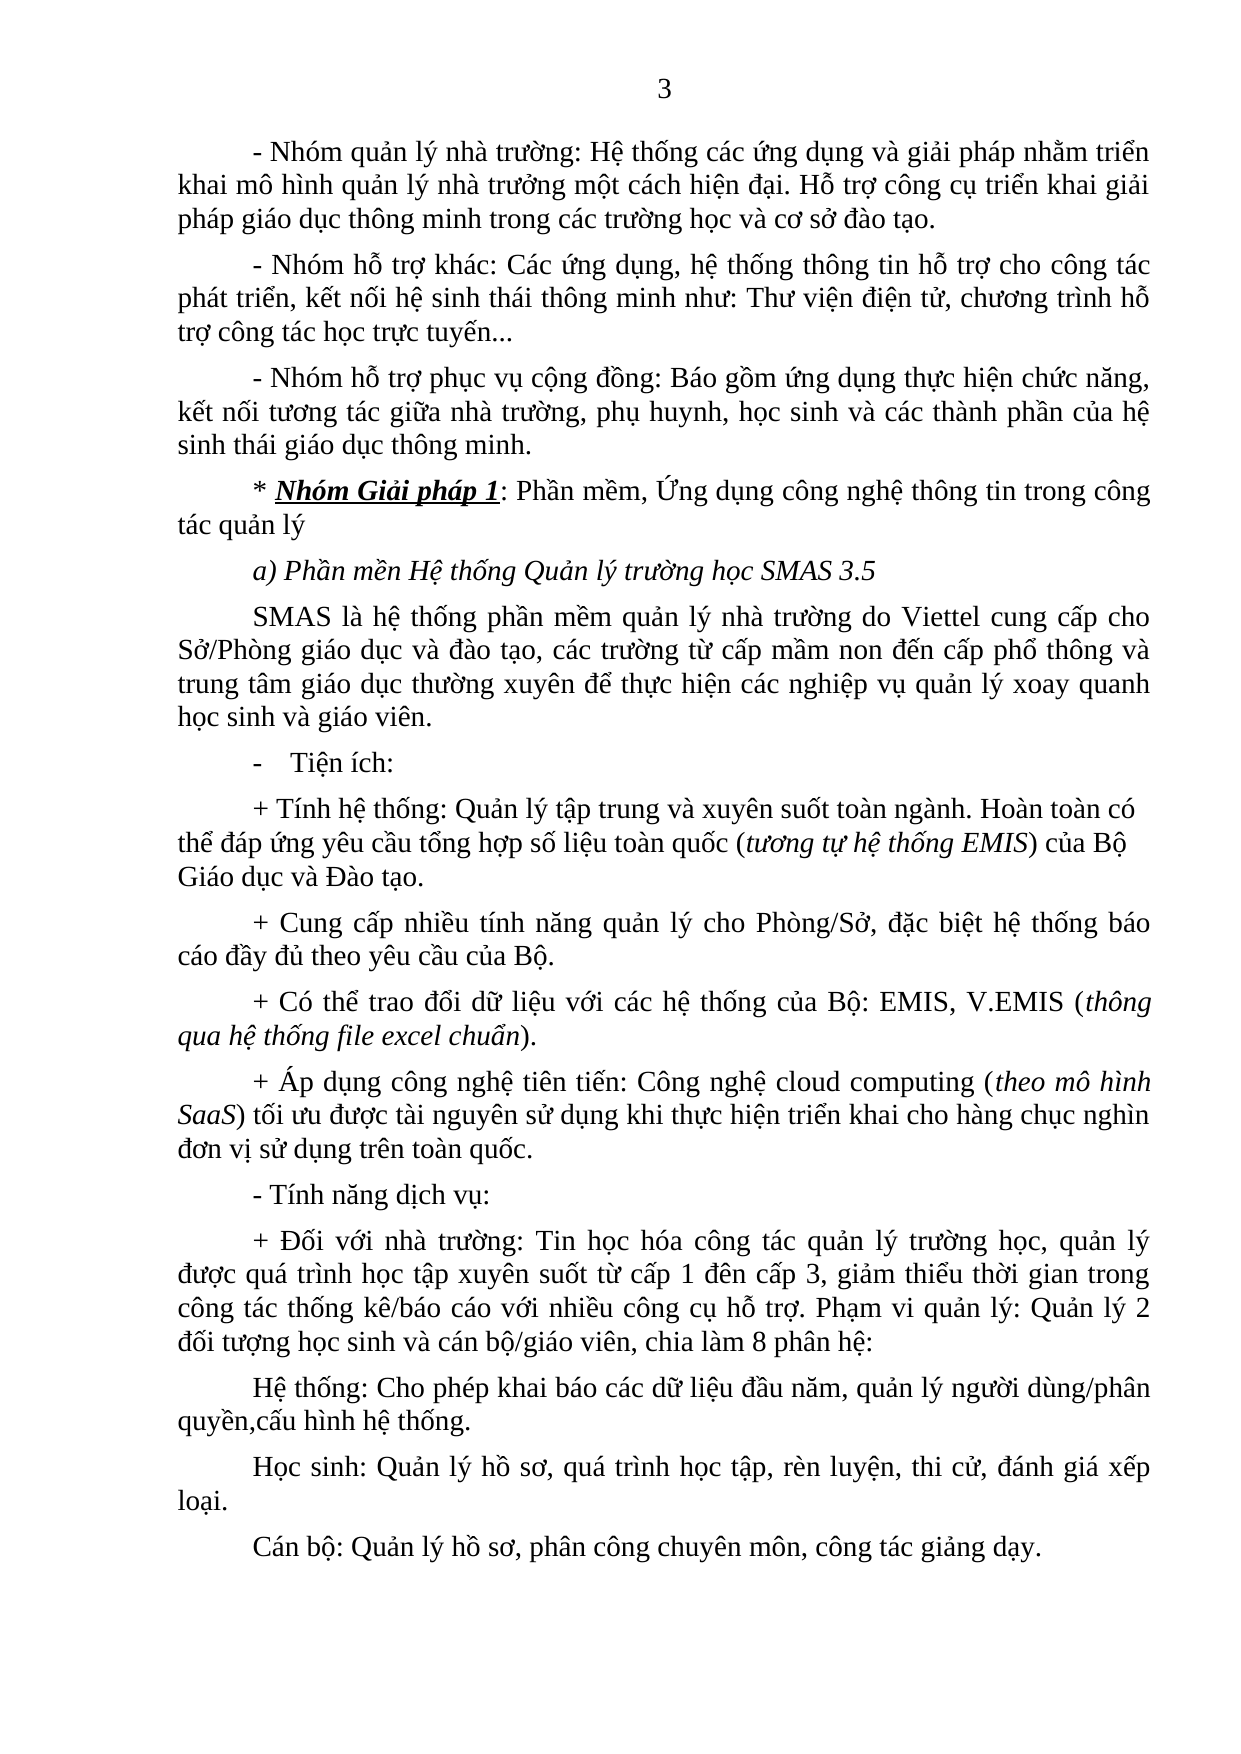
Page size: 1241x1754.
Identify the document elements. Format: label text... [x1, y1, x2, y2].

text Hệ thống: Cho phép khai báo các dữ liệu đầu năm, quản lý người dùng/phân quyền,cấu hình hệ thống. [177, 1370, 1152, 1437]
text + Tính hệ thống: Quản lý tập trung và xuyên suốt toàn ngành. Hoàn toàn có thể đáp ứng yêu cầu tổng hợp số liệu toàn quốc (tương tự hệ thống EMIS) của Bộ Giáo dục và Đào tạo. [177, 792, 1152, 892]
text - Nhóm hỗ trợ phục vụ cộng đồng: Báo gồm ứng dụng thực hiện chức năng, kết nối tương tác giữa nhà trường, phụ huynh, học sinh và các thành phần của hệ sinh thái giáo dục thông minh. [177, 360, 1152, 461]
text * Nhóm Giải pháp 1: Phần mềm, Ứng dụng công nghệ thông tin trong công tác quản lý [177, 473, 1152, 540]
text SMAS là hệ thống phần mềm quản lý nhà trường do Viettel cung cấp cho Sở/Phòng giáo dục và đào tạo, các trường từ cấp mầm non đến cấp phổ thông và trung tâm giáo dục thường xuyên để thực hiện các nghiệp vụ quản lý xoay quanh học sinh và giáo viên. [177, 599, 1152, 733]
text a) Phần mền Hệ thống Quản lý trường học SMAS 3.5 [177, 553, 1152, 586]
text + Đối với nhà trường: Tin học hóa công tác quản lý trường học, quản lý được quá trình học tập xuyên suốt từ cấp 1 đên cấp 3, giảm thiểu thời gian trong công tác thống kê/báo cáo với nhiều công cụ hỗ trợ. Phạm vi quản lý: Quản lý 2 đối tượng học sinh và cán bộ/giáo viên, chia làm 8 phân hệ: [177, 1223, 1152, 1357]
text Học sinh: Quản lý hồ sơ, quá trình học tập, rèn luyện, thi cử, đánh giá xếp loại. [177, 1449, 1152, 1516]
list Tiện ích: [252, 746, 1152, 779]
text - Nhóm quản lý nhà trường: Hệ thống các ứng dụng và giải pháp nhằm triển khai mô hình quản lý nhà trưởng một cách hiện đại. Hỗ trợ công cụ triển khai giải pháp giáo dục thông minh trong các trường học và cơ sở đào tạo. [177, 134, 1152, 234]
text + Có thể trao đổi dữ liệu với các hệ thống của Bộ: EMIS, V.EMIS (thông qua hệ thống file excel chuẩn). [177, 984, 1152, 1051]
text + Cung cấp nhiều tính năng quản lý cho Phòng/Sở, đặc biệt hệ thống báo cáo đầy đủ theo yêu cầu của Bộ. [177, 905, 1152, 972]
text - Tính năng dịch vụ: [177, 1177, 1152, 1211]
text + Áp dụng công nghệ tiên tiến: Công nghệ cloud computing (theo mô hình SaaS) tối ưu được tài nguyên sử dụng khi thực hiện triển khai cho hàng chục nghìn đơn vị sử dụng trên toàn quốc. [177, 1064, 1152, 1164]
text Cán bộ: Quản lý hồ sơ, phân công chuyên môn, công tác giảng dạy. [177, 1529, 1152, 1562]
text - Nhóm hỗ trợ khác: Các ứng dụng, hệ thống thông tin hỗ trợ cho công tác phát triển, kết nối hệ sinh thái thông minh như: Thư viện điện tử, chương trình hỗ trợ công tác học trực tuyến... [177, 247, 1152, 348]
